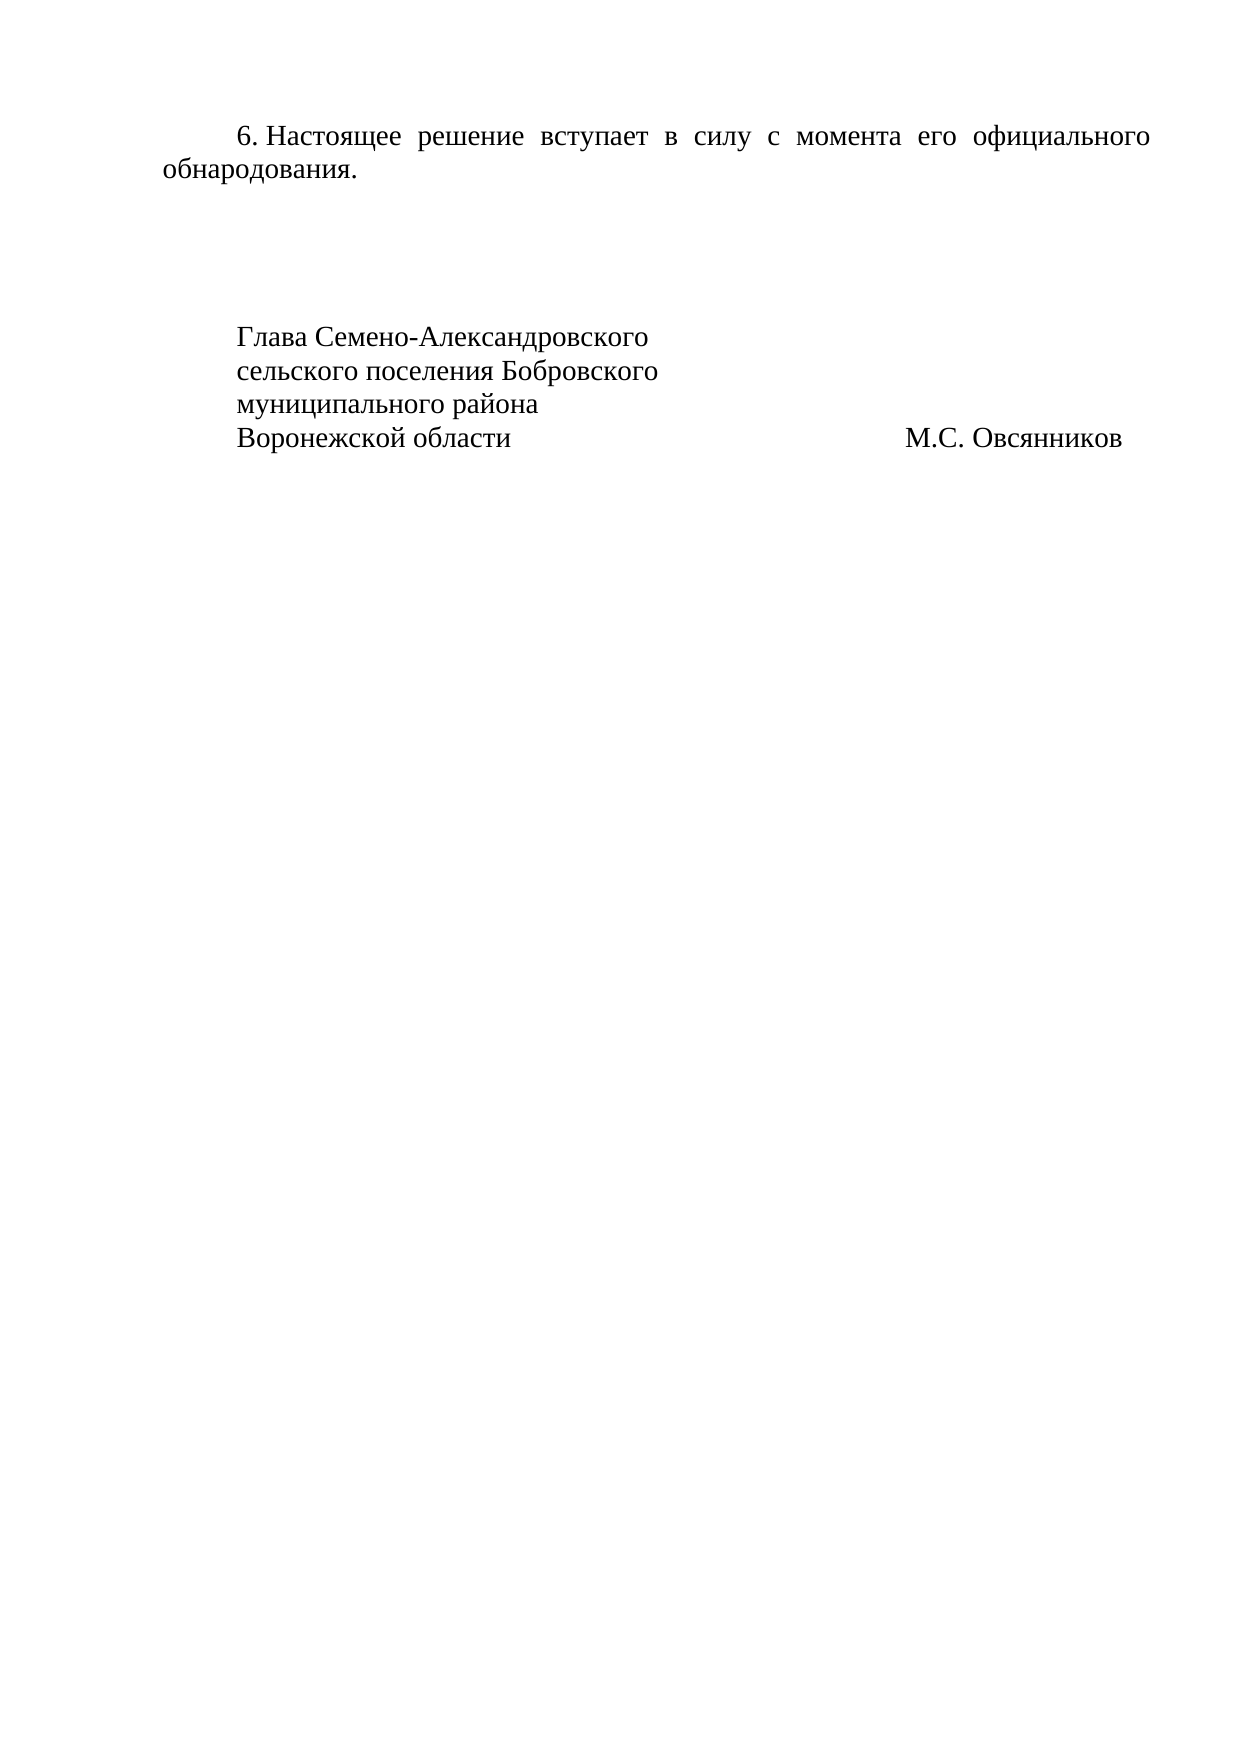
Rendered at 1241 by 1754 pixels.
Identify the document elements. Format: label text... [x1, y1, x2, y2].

text муниципального района [162, 386, 1152, 420]
text Глава Семено-Александровского [162, 319, 1152, 353]
text сельского поселения Бобровского [162, 353, 1152, 386]
text 6. Настоящее решение вступает в силу с момента его официального обнародования. [162, 118, 1152, 185]
text Воронежской области М.С. Овсянников [162, 420, 1152, 453]
